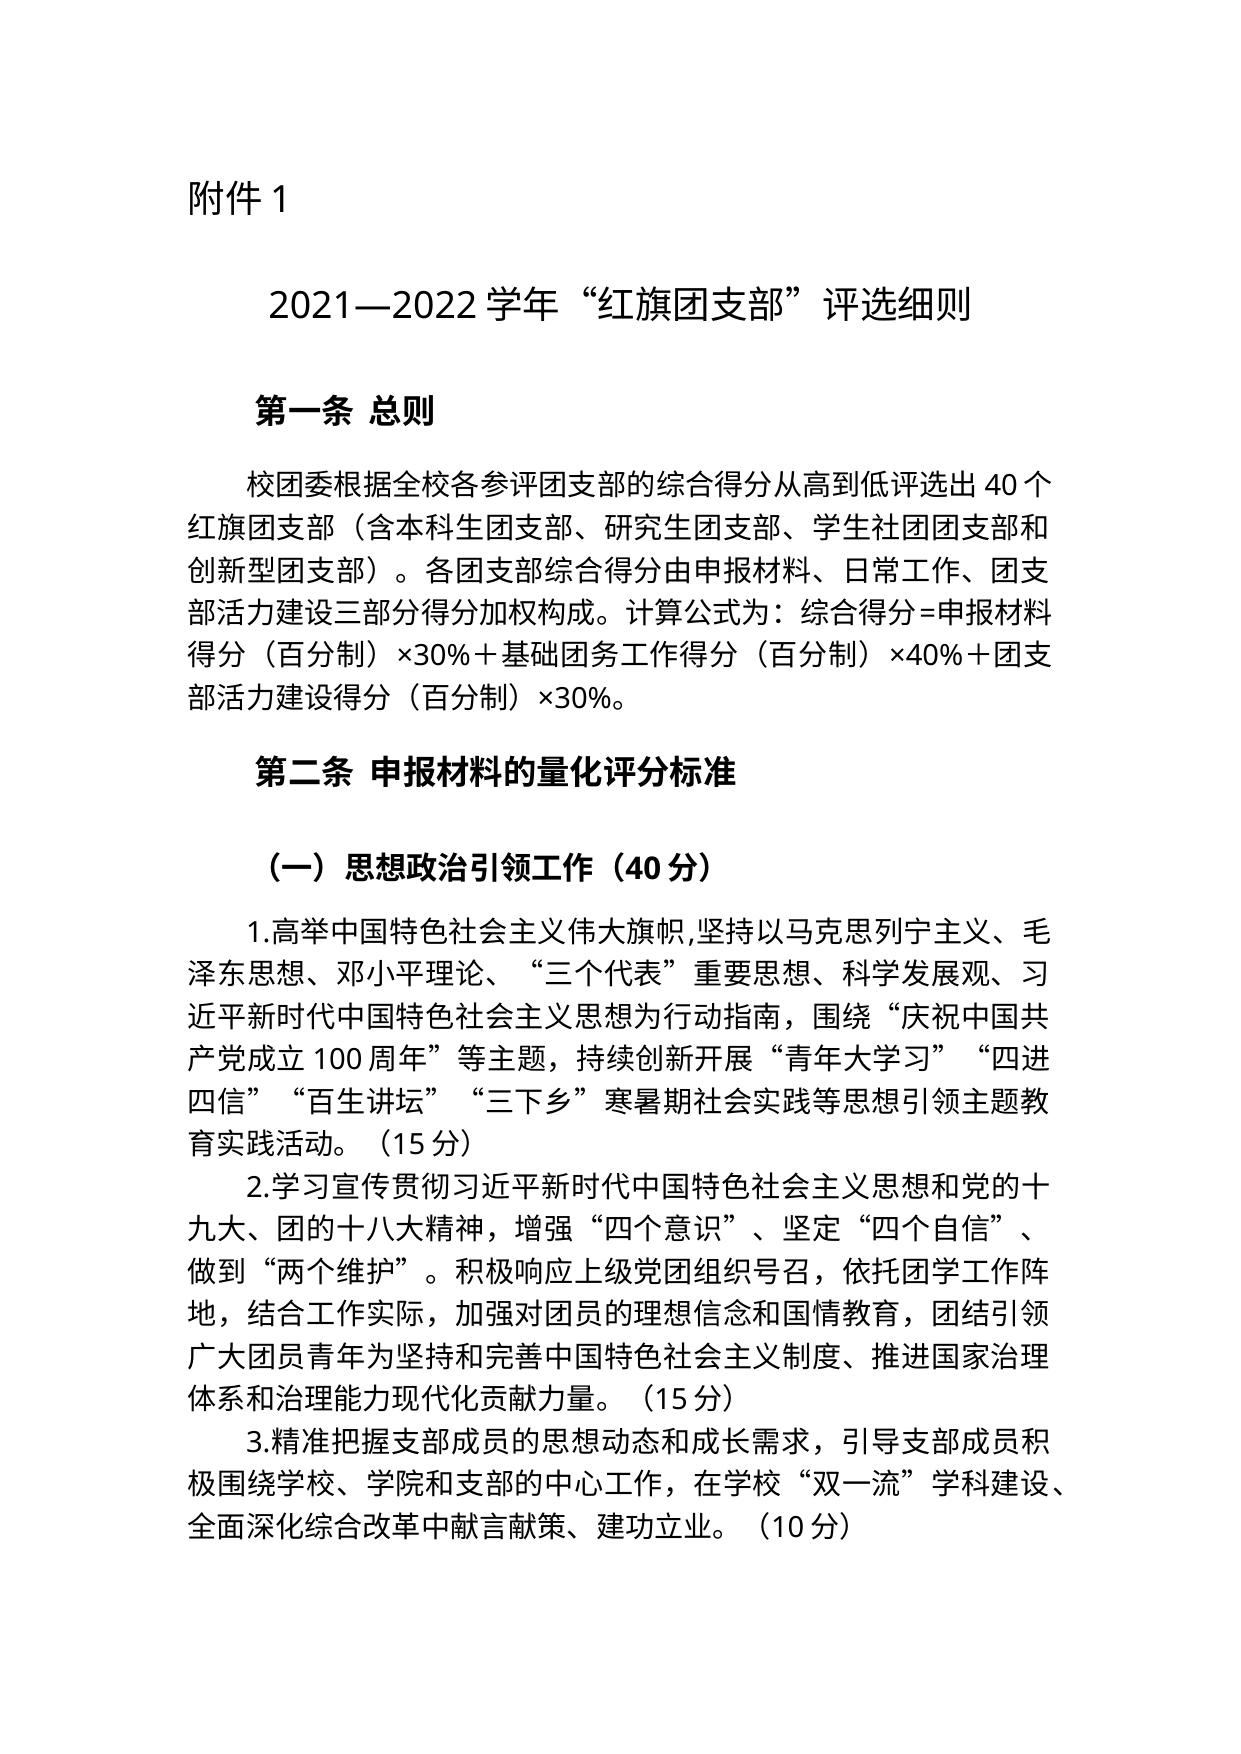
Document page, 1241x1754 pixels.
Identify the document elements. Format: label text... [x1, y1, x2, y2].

text 3.精准把握支部成员的思想动态和成长需求，引导支部成员积极围绕学校、学院和支部的中心工作，在学校“双一流”学科建设、全面深化综合改革中献言献策、建功立业。（10分） [187, 1418, 1053, 1546]
text 附件1 [187, 154, 1053, 239]
text （一）思想政治引领工作（40分） [187, 823, 1053, 908]
text 校团委根据全校各参评团支部的综合得分从高到低评选出40个红旗团支部（含本科生团支部、研究生团支部、学生社团团支部和创新型团支部）。各团支部综合得分由申报材料、日常工作、团支部活力建设三部分得分加权构成。计算公式为：综合得分=申报材料得分（百分制）×30%＋基础团务工作得分（百分制）×40%＋团支部活力建设得分（百分制）×30%。 [187, 462, 1053, 717]
text 1.高举中国特色社会主义伟大旗帜,坚持以马克思列宁主义、毛泽东思想、邓小平理论、“三个代表”重要思想、科学发展观、习近平新时代中国特色社会主义思想为行动指南，围绕“庆祝中国共产党成立100周年”等主题，持续创新开展“青年大学习”“四进四信”“百生讲坛”“三下乡”寒暑期社会实践等思想引领主题教育实践活动。（15分） [187, 908, 1053, 1163]
text 2.学习宣传贯彻习近平新时代中国特色社会主义思想和党的十九大、团的十八大精神，增强“四个意识”、坚定“四个自信”、做到“两个维护”。积极响应上级党团组织号召，依托团学工作阵地，结合工作实际，加强对团员的理想信念和国情教育，团结引领广大团员青年为坚持和完善中国特色社会主义制度、推进国家治理体系和治理能力现代化贡献力量。（15分） [187, 1163, 1053, 1418]
text 第二条 申报材料的量化评分标准 [187, 728, 1053, 813]
text 第一条 总则 [187, 366, 1053, 451]
text 2021—2022学年“红旗团支部”评选细则 [187, 260, 1053, 345]
